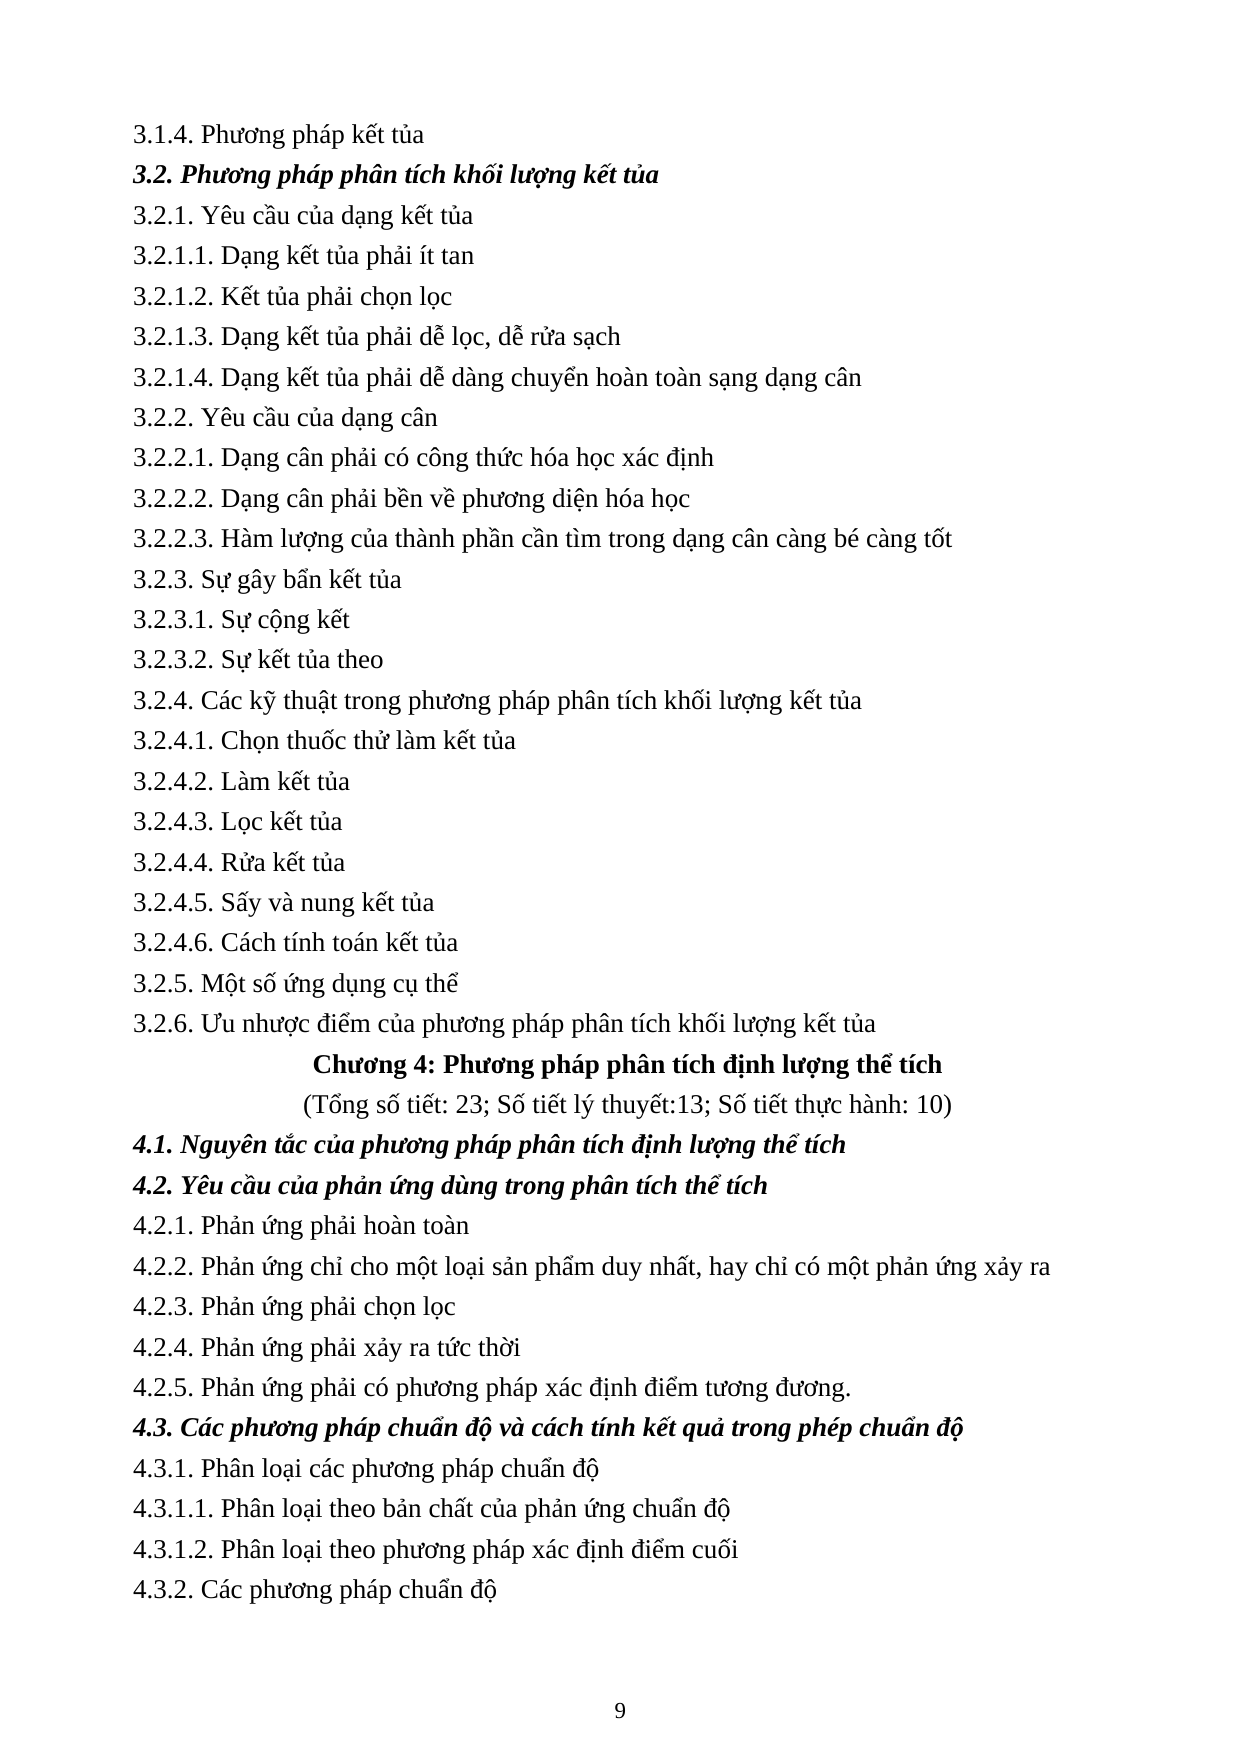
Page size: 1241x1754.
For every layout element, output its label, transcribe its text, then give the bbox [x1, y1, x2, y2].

text 3.2.1.2. Kết tủa phải chọn lọc [88, 280, 1122, 311]
text 3.2.2.2. Dạng cân phải bền về phương diện hóa học [88, 482, 1122, 513]
text 3.2.1.1. Dạng kết tủa phải ít tan [88, 239, 1122, 271]
text 3.2.4.2. Làm kết tủa [88, 765, 1122, 796]
text 3.2.4.5. Sấy và nung kết tủa [88, 886, 1122, 917]
text (Tổng số tiết: 23; Số tiết lý thuyết:13; Số tiết thực hành: 10) [88, 1088, 1122, 1119]
text 3.2.3.1. Sự cộng kết [88, 603, 1122, 634]
text 3.2.4.4. Rửa kết tủa [88, 846, 1122, 877]
text 4.2.4. Phản ứng phải xảy ra tức thời [88, 1331, 1122, 1362]
text 3.2.1.3. Dạng kết tủa phải dễ lọc, dễ rửa sạch [88, 320, 1122, 351]
text 4.3.1.1. Phân loại theo bản chất của phản ứng chuẩn độ [88, 1492, 1122, 1523]
text 3.2.1.4. Dạng kết tủa phải dễ dàng chuyển hoàn toàn sạng dạng cân [88, 361, 1122, 392]
text 3.2.2. Yêu cầu của dạng cân [88, 401, 1122, 432]
text 3.2.4.3. Lọc kết tủa [88, 805, 1122, 836]
text 3.2.4.1. Chọn thuốc thử làm kết tủa [88, 724, 1122, 756]
text 3.2.4. Các kỹ thuật trong phương pháp phân tích khối lượng kết tủa [88, 684, 1122, 715]
text 3.2. Phương pháp phân tích khối lượng kết tủa [88, 158, 1122, 190]
text 4.3.2. Các phương pháp chuẩn độ [88, 1573, 1122, 1604]
text 3.2.5. Một số ứng dụng cụ thể [88, 967, 1122, 998]
text 4.2. Yêu cầu của phản ứng dùng trong phân tích thể tích [88, 1169, 1122, 1200]
text 3.2.2.1. Dạng cân phải có công thức hóa học xác định [88, 441, 1122, 473]
text 4.1. Nguyên tắc của phương pháp phân tích định lượng thể tích [88, 1128, 1122, 1160]
text 3.2.3.2. Sự kết tủa theo [88, 643, 1122, 675]
text 4.2.3. Phản ứng phải chọn lọc [88, 1290, 1122, 1321]
text 4.2.5. Phản ứng phải có phương pháp xác định điểm tương đương. [88, 1371, 1122, 1402]
text 4.3.1.2. Phân loại theo phương pháp xác định điểm cuối [88, 1533, 1122, 1564]
text 3.2.3. Sự gây bẩn kết tủa [88, 563, 1122, 594]
text 4.2.1. Phản ứng phải hoàn toàn [88, 1209, 1122, 1241]
text 3.2.2.3. Hàm lượng của thành phần cần tìm trong dạng cân càng bé càng tốt [88, 522, 1122, 553]
text 4.2.2. Phản ứng chỉ cho một loại sản phẩm duy nhất, hay chỉ có một phản ứng xảy ra [88, 1250, 1122, 1281]
text Chương 4: Phương pháp phân tích định lượng thể tích [88, 1048, 1122, 1079]
text 4.3. Các phương pháp chuẩn độ và cách tính kết quả trong phép chuẩn độ [88, 1411, 1122, 1443]
text 3.1.4. Phương pháp kết tủa [88, 118, 1122, 149]
text 3.2.4.6. Cách tính toán kết tủa [88, 926, 1122, 958]
text 4.3.1. Phân loại các phương pháp chuẩn độ [88, 1452, 1122, 1483]
text 3.2.1. Yêu cầu của dạng kết tủa [88, 199, 1122, 230]
text 3.2.6. Ưu nhược điểm của phương pháp phân tích khối lượng kết tủa [88, 1007, 1122, 1038]
